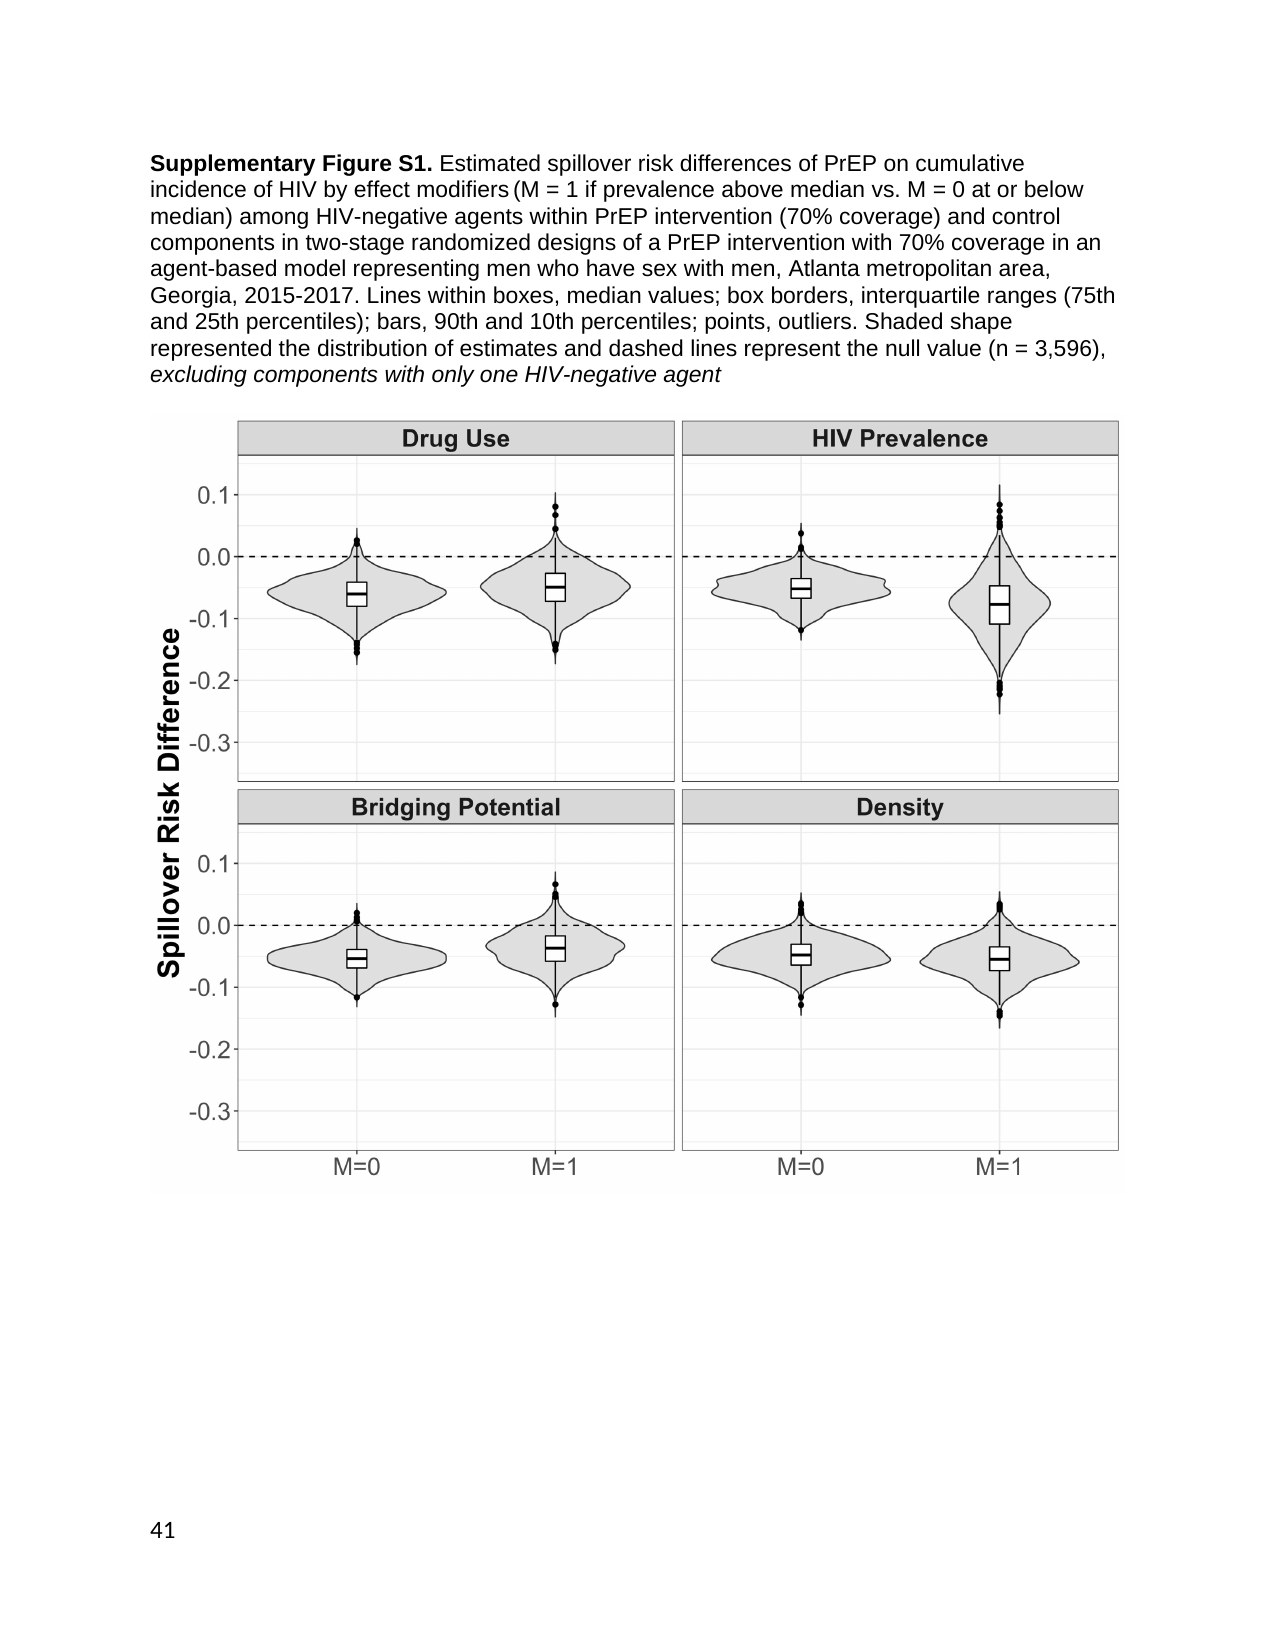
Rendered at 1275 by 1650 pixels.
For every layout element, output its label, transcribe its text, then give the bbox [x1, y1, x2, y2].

text Supplementary Figure S1. Estimated spillover risk differences of PrEP on cumulative incidence of HIV by effect modifiers (M = 1 if prevalence above median vs. M = 0 at or below median) among HIV-negative agents within PrEP intervention (70% coverage) and control components in two-stage randomized designs of a PrEP intervention with 70% coverage in an agent-based model representing men who have sex with men, Atlanta metropolitan area, Georgia, 2015-2017. Lines within boxes, median values; box borders, interquartile ranges (75th and 25th percentiles); bars, 90th and 10th percentiles; points, outliers. Shaded shape represented the distribution of estimates and dashed lines represent the null value (n = 3,596), excluding components with only one HIV-negative agent [150, 150, 1125, 387]
picture [150, 413, 1125, 1194]
